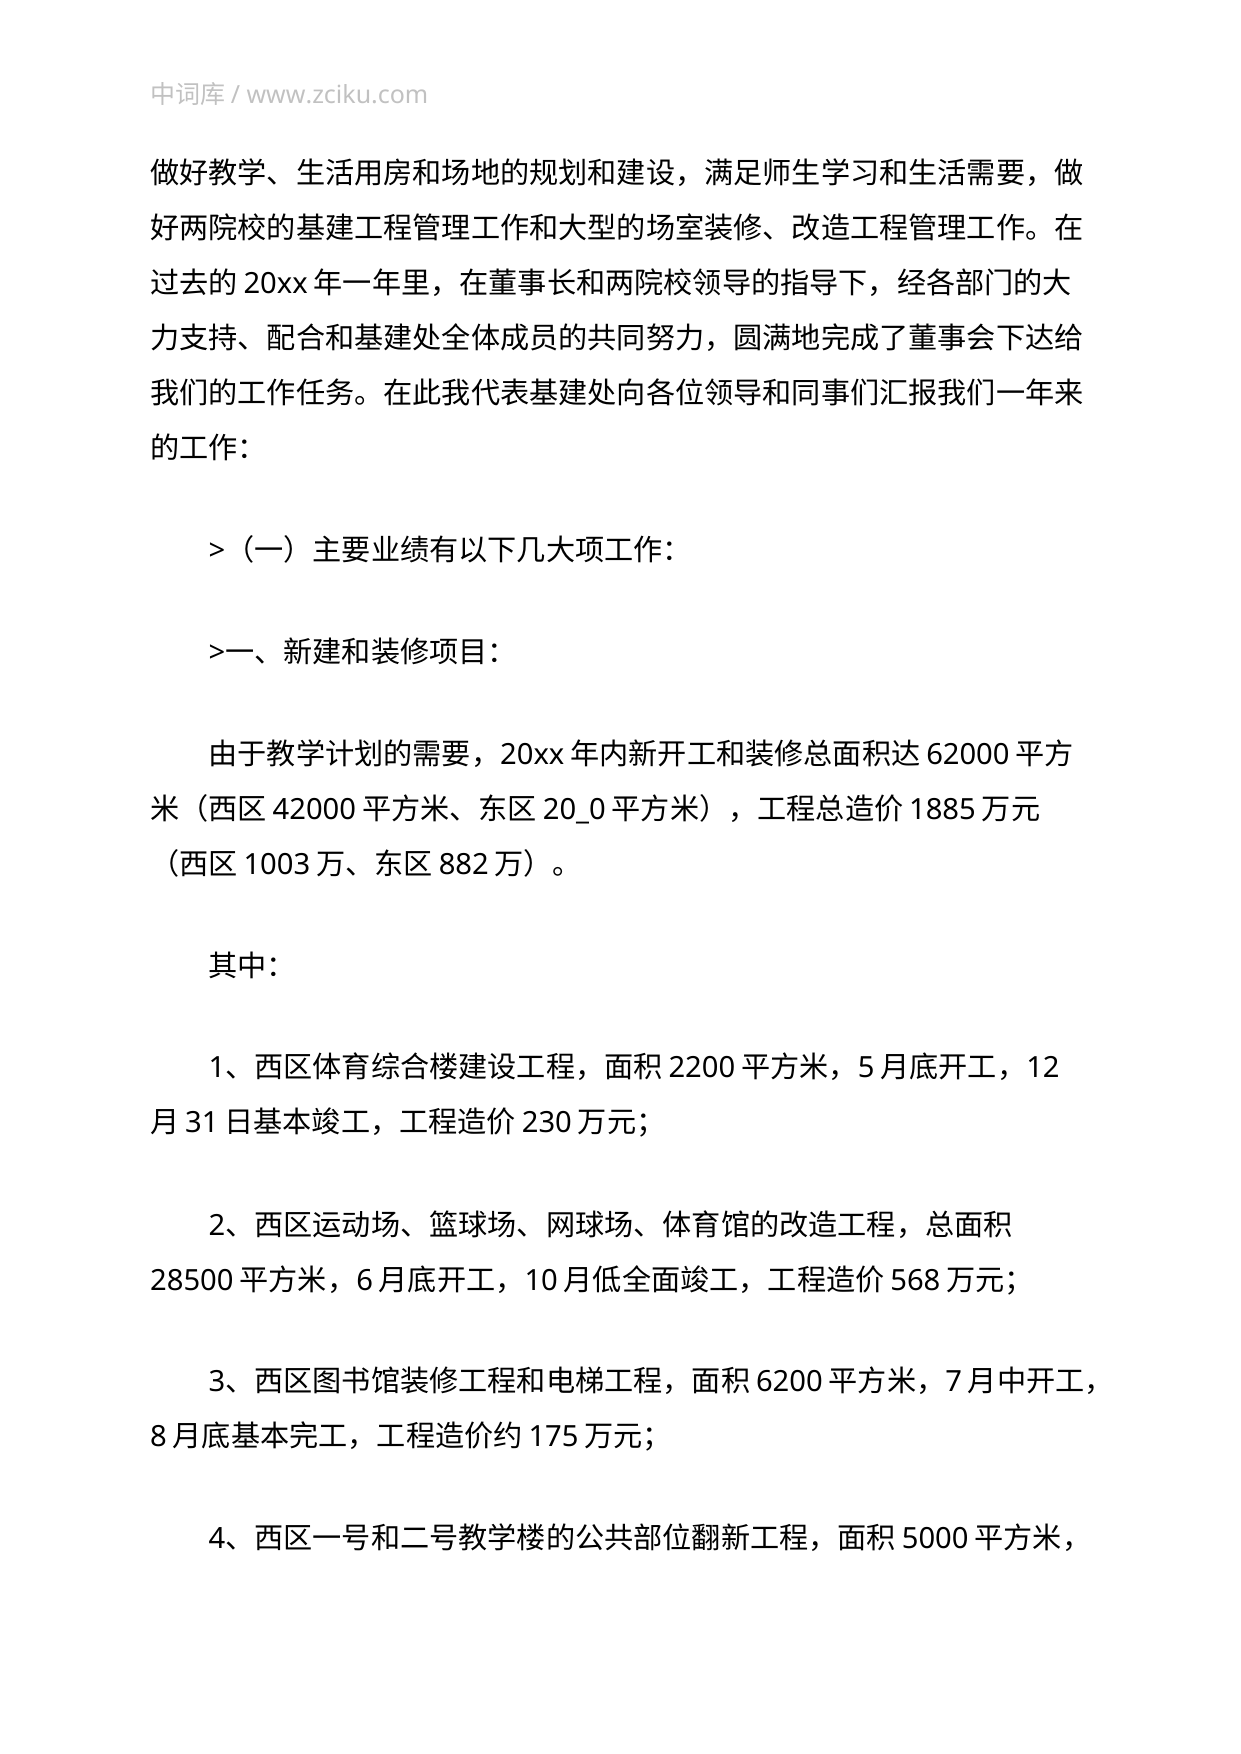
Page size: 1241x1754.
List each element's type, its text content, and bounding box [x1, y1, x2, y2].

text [150, 1515, 1090, 1557]
text >一、新建和装修项目： [150, 628, 1090, 671]
text 2、西区运动场、篮球场、网球场、体育馆的改造工程，总面积28500平方米，6月底开工，10月低全面竣工，工程造价568万元； [150, 1201, 1090, 1298]
text 1、西区体育综合楼建设工程，面积2200平方米，5月底开工，12月31日基本竣工，工程造价230万元； [150, 1044, 1090, 1141]
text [150, 150, 1090, 467]
text 3、西区图书馆装修工程和电梯工程，面积6200平方米，7月中开工，8月底基本完工，工程造价约175万元； [150, 1358, 1090, 1455]
text >（一）主要业绩有以下几大项工作： [150, 526, 1090, 569]
text 其中： [150, 942, 1090, 984]
text 由于教学计划的需要，20xx年内新开工和装修总面积达62000平方米（西区42000平方米、东区20_0平方米），工程总造价1885万元（西区1003万、东区882万）。 [150, 730, 1090, 883]
